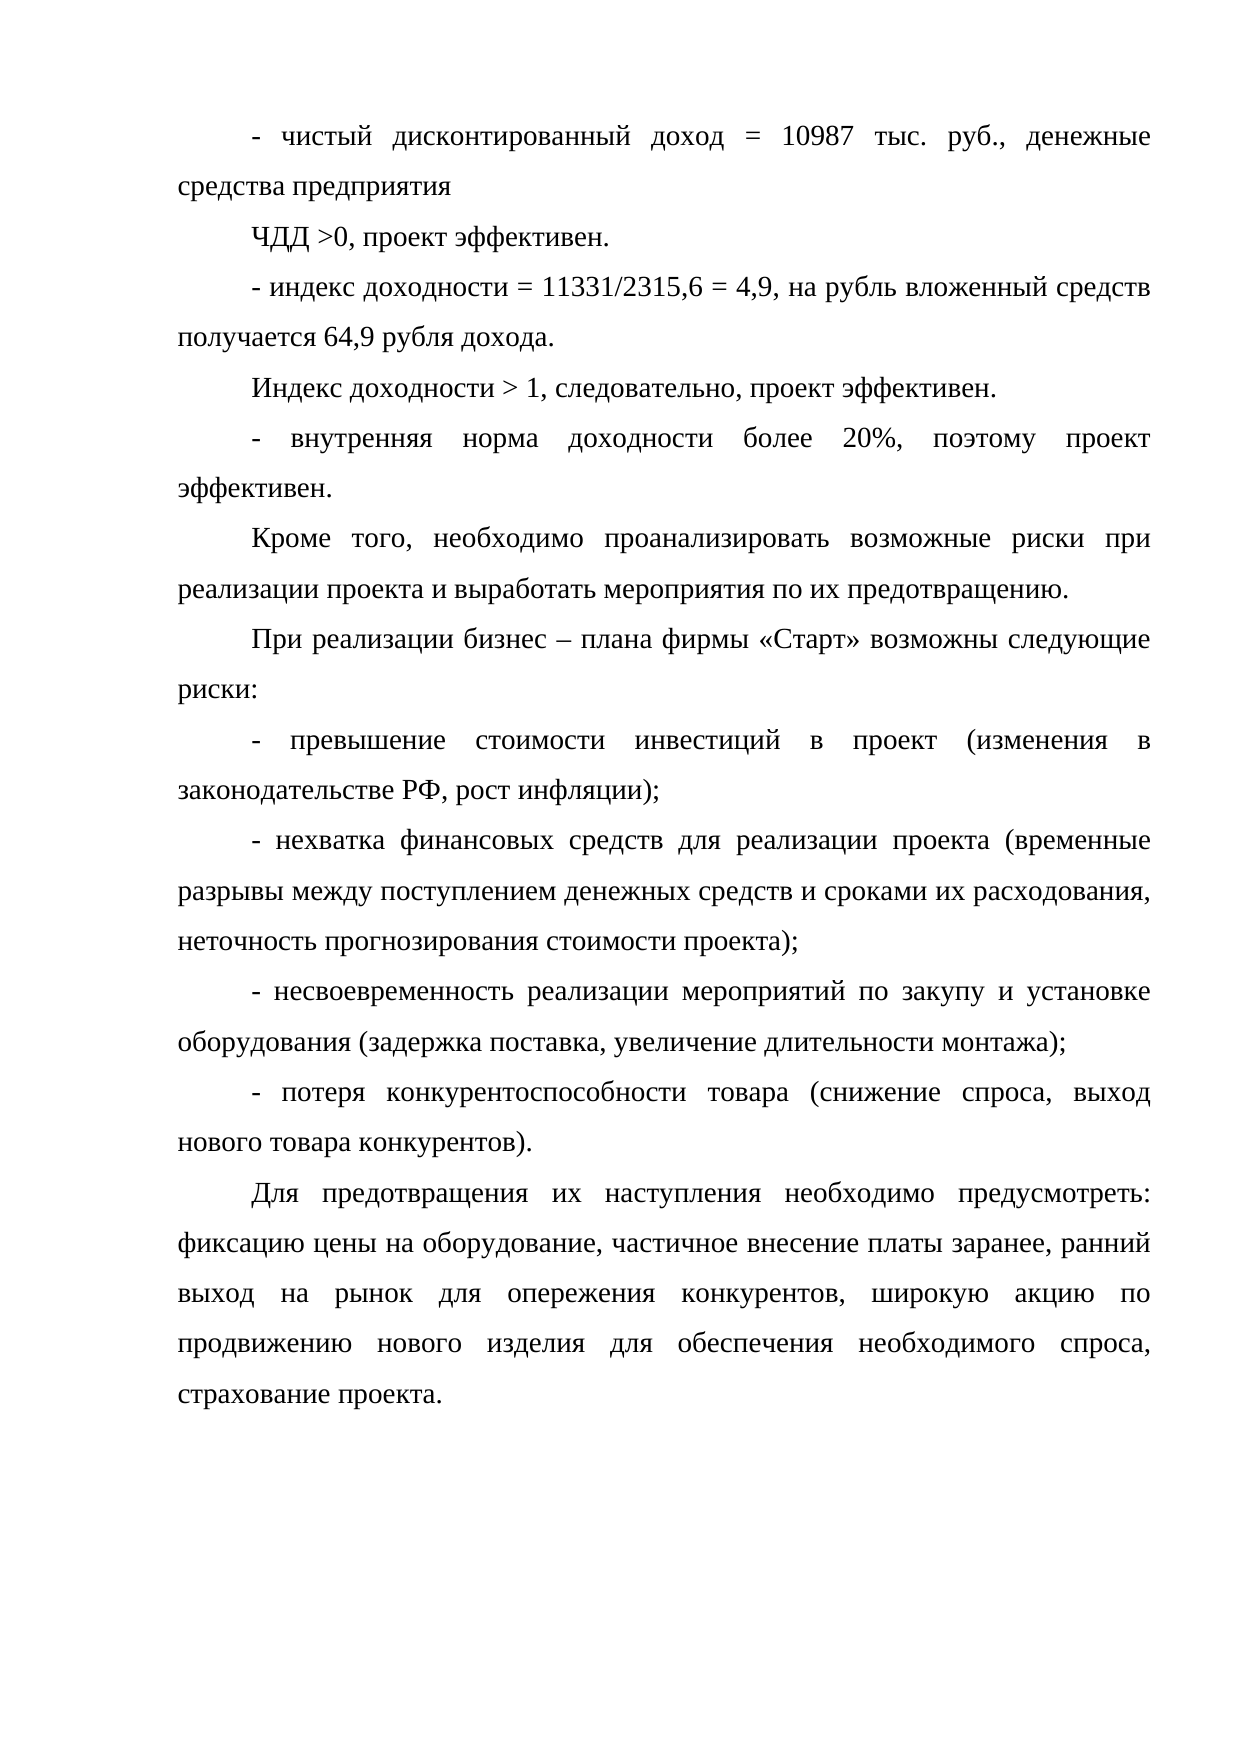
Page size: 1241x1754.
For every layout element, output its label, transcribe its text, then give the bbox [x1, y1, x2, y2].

text - чистый дисконтированный доход = 10987 тыс. руб., денежные средства предприятия [177, 118, 1152, 202]
text При реализации бизнес – плана фирмы «Старт» возможны следующие риски: [177, 621, 1152, 705]
text Для предотвращения их наступления необходимо предусмотреть: фиксацию цены на оборудование, частичное внесение платы заранее, ранний выход на рынок для опережения конкурентов, широкую акцию по продвижению нового изделия для обеспечения необходимого спроса, страхование проекта. [177, 1175, 1152, 1409]
text Индекс доходности > 1, следовательно, проект эффективен. [177, 370, 1152, 403]
text - индекс доходности = 11331/2315,6 = 4,9, на рубль вложенный средств получается 64,9 рубля дохода. [177, 269, 1152, 353]
text - потеря конкурентоспособности товара (снижение спроса, выход нового товара конкурентов). [177, 1074, 1152, 1158]
text ЧДД >0, проект эффективен. [177, 219, 1152, 252]
text Кроме того, необходимо проанализировать возможные риски при реализации проекта и выработать мероприятия по их предотвращению. [177, 521, 1152, 604]
text - внутренняя норма доходности более 20%, поэтому проект эффективен. [177, 420, 1152, 504]
text - несвоевременность реализации мероприятий по закупу и установке оборудования (задержка поставка, увеличение длительности монтажа); [177, 973, 1152, 1057]
text - нехватка финансовых средств для реализации проекта (временные разрывы между поступлением денежных средств и сроками их расходования, неточность прогнозирования стоимости проекта); [177, 822, 1152, 957]
text - превышение стоимости инвестиций в проект (изменения в законодательстве РФ, рост инфляции); [177, 722, 1152, 806]
